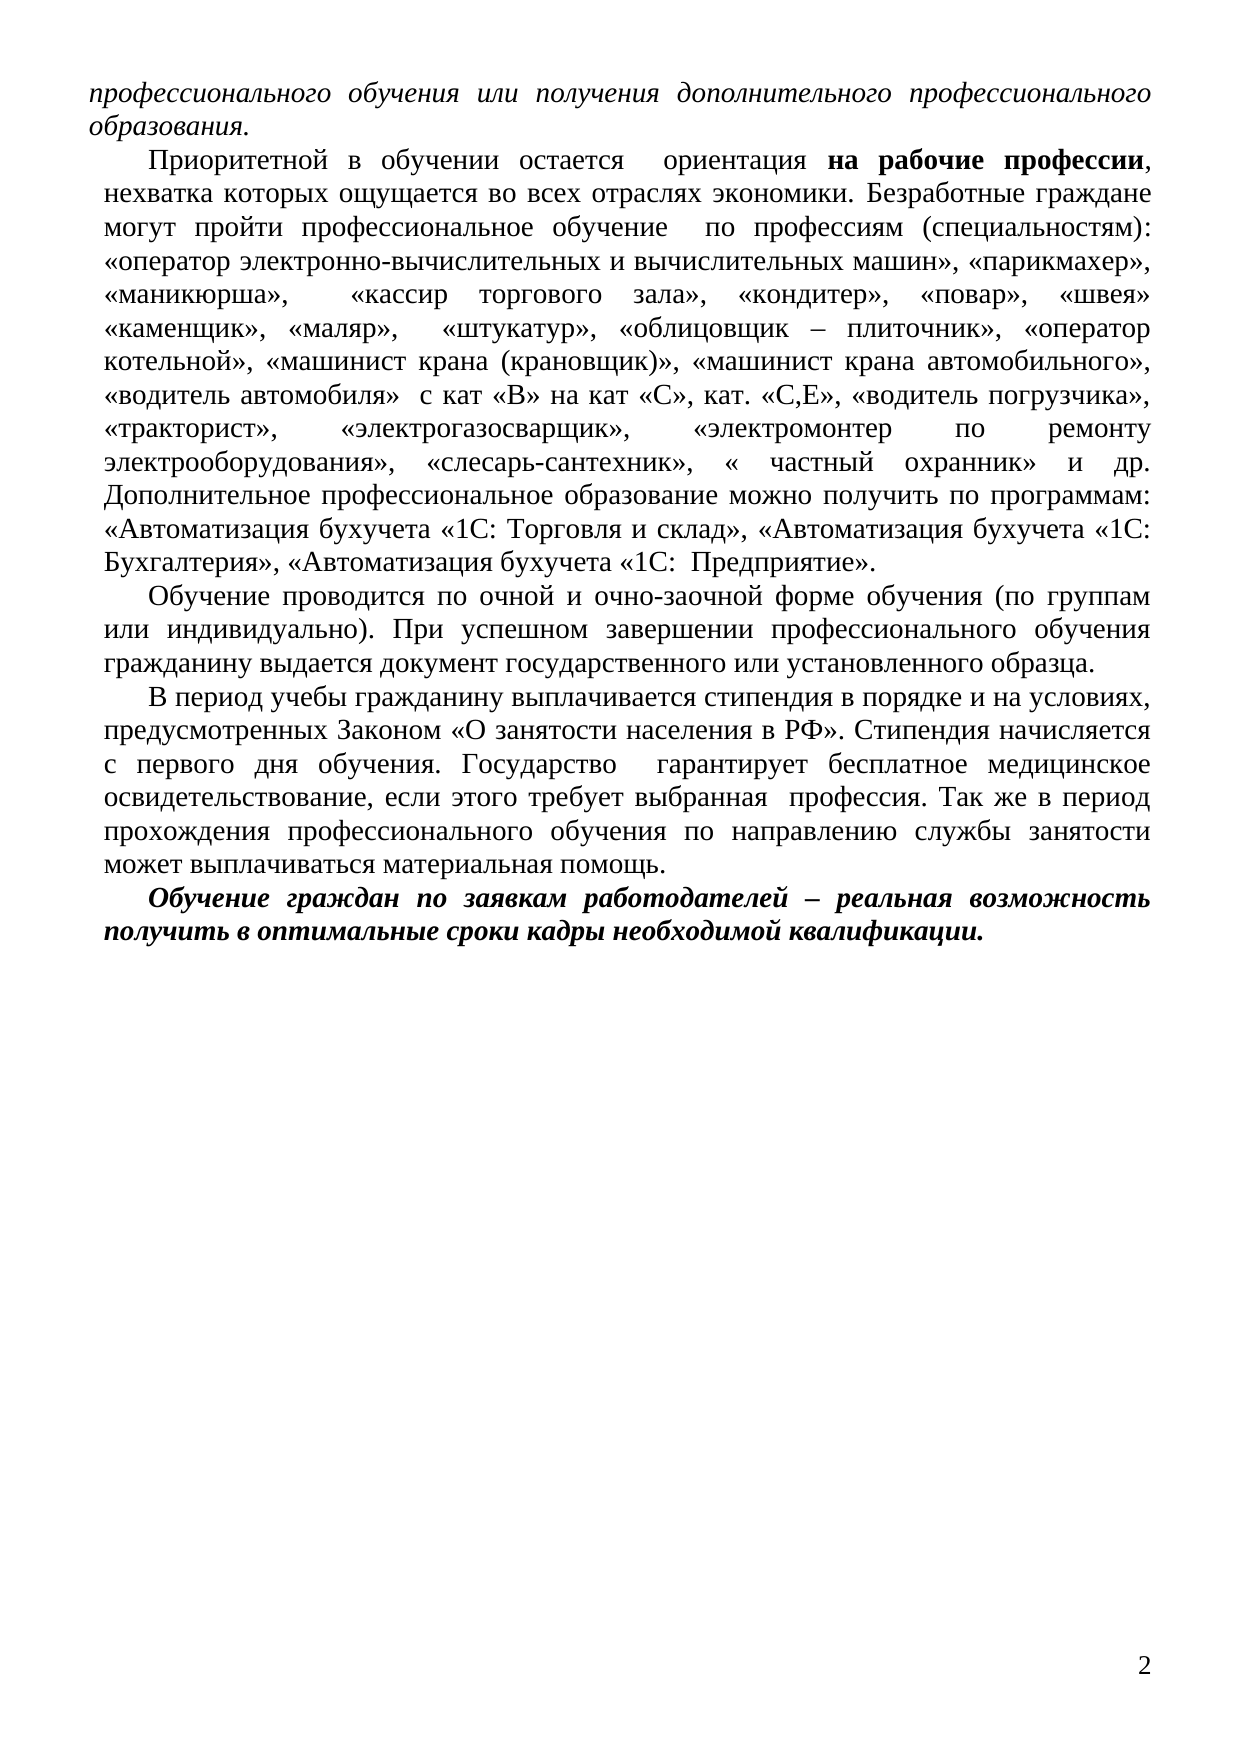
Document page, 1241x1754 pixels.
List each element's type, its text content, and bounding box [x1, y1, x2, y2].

text Обучение граждан по заявкам работодателей – реальная возможность получить в оптимальные сроки кадры необходимой квалификации. [103, 880, 1152, 947]
text Приоритетной в обучении остается ориентация на рабочие профессии, нехватка которых ощущается во всех отраслях экономики. Безработные граждане могут пройти профессиональное обучение по профессиям (специальностям): «оператор электронно-вычислительных и вычислительных машин», «парикмахер», «маникюрша», «кассир торгового зала», «кондитер», «повар», «швея» «каменщик», «маляр», «штукатур», «облицовщик – плиточник», «оператор котельной», «машинист крана (крановщик)», «машинист крана автомобильного», «водитель автомобиля» с кат «В» на кат «С», кат. «С,Е», «водитель погрузчика», «тракторист», «электрогазосварщик», «электромонтер по ремонту электрооборудования», «слесарь-сантехник», « частный охранник» и др. Дополнительное профессиональное образование можно получить по программам: «Автоматизация бухучета «1С: Торговля и склад», «Автоматизация бухучета «1С: Бухгалтерия», «Автоматизация бухучета «1С: Предприятие». [103, 142, 1152, 578]
text В период учебы гражданину выплачивается стипендия в порядке и на условиях, предусмотренных Законом «О занятости населения в РФ». Стипендия начисляется с первого дня обучения. Государство гарантирует бесплатное медицинское освидетельствование, если этого требует выбранная профессия. Так же в период прохождения профессионального обучения по направлению службы занятости может выплачиваться материальная помощь. [103, 679, 1152, 880]
text Обучение проводится по очной и очно-заочной форме обучения (по группам или индивидуально). При успешном завершении профессионального обучения гражданину выдается документ государственного или установленного образца. [103, 578, 1152, 679]
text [89, 75, 1152, 142]
